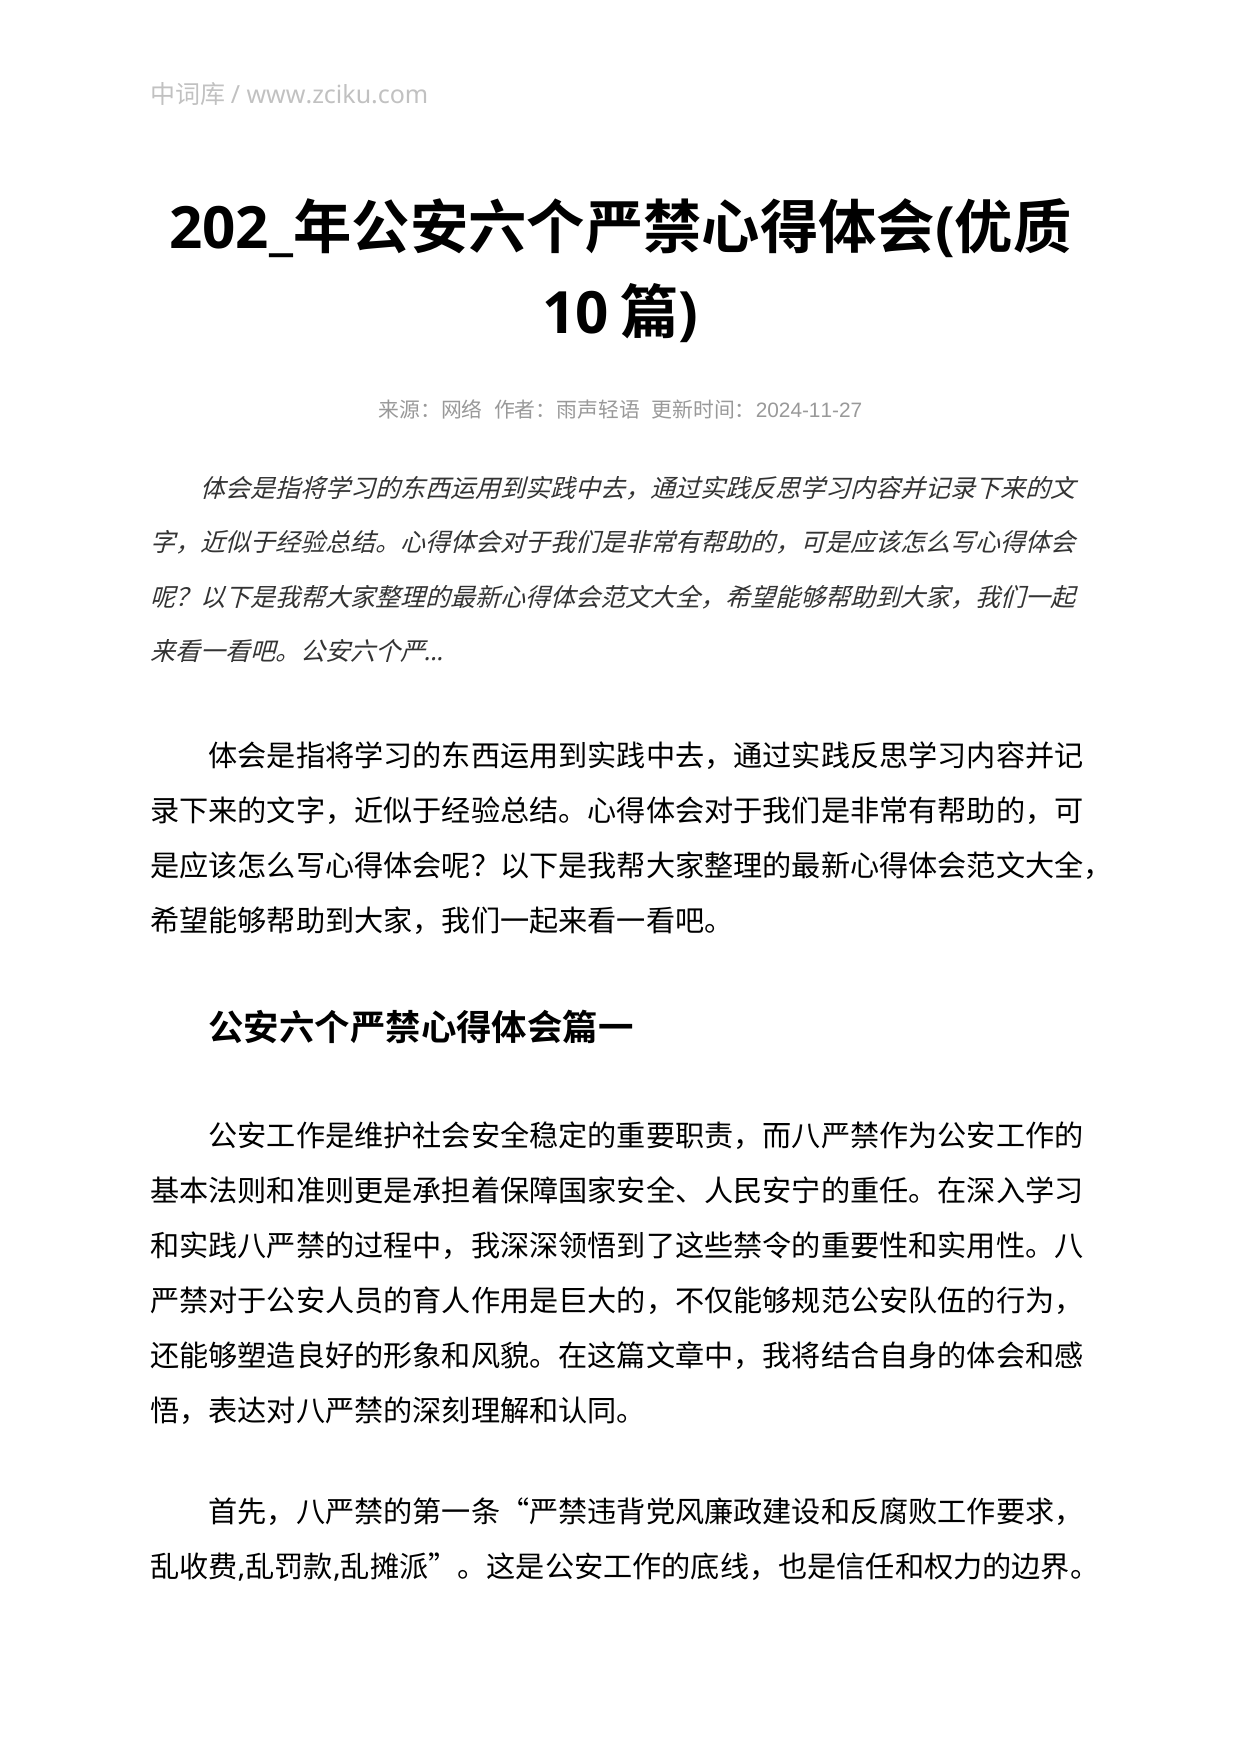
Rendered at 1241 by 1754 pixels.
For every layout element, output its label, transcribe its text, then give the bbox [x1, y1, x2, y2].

text 公安六个严禁心得体会篇一 [150, 999, 1090, 1051]
text 公安工作是维护社会安全稳定的重要职责，而八严禁作为公安工作的基本法则和准则更是承担着保障国家安全、人民安宁的重任。在深入学习和实践八严禁的过程中，我深深领悟到了这些禁令的重要性和实用性。八严禁对于公安人员的育人作用是巨大的，不仅能够规范公安队伍的行为，还能够塑造良好的形象和风貌。在这篇文章中，我将结合自身的体会和感悟，表达对八严禁的深刻理解和认同。 [150, 1113, 1090, 1429]
text 来源：网络 作者：雨声轻语 更新时间：2024-11-27 [150, 398, 1090, 422]
text 体会是指将学习的东西运用到实践中去，通过实践反思学习内容并记录下来的文字，近似于经验总结。心得体会对于我们是非常有帮助的，可是应该怎么写心得体会呢？以下是我帮大家整理的最新心得体会范文大全，希望能够帮助到大家，我们一起来看一看吧。公安六个严... [150, 468, 1090, 668]
text 体会是指将学习的东西运用到实践中去，通过实践反思学习内容并记录下来的文字，近似于经验总结。心得体会对于我们是非常有帮助的，可是应该怎么写心得体会呢？以下是我帮大家整理的最新心得体会范文大全，希望能够帮助到大家，我们一起来看一看吧。 [150, 733, 1090, 940]
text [150, 1489, 1090, 1586]
subtitle 202_年公安六个严禁心得体会(优质10篇) [150, 181, 1090, 351]
